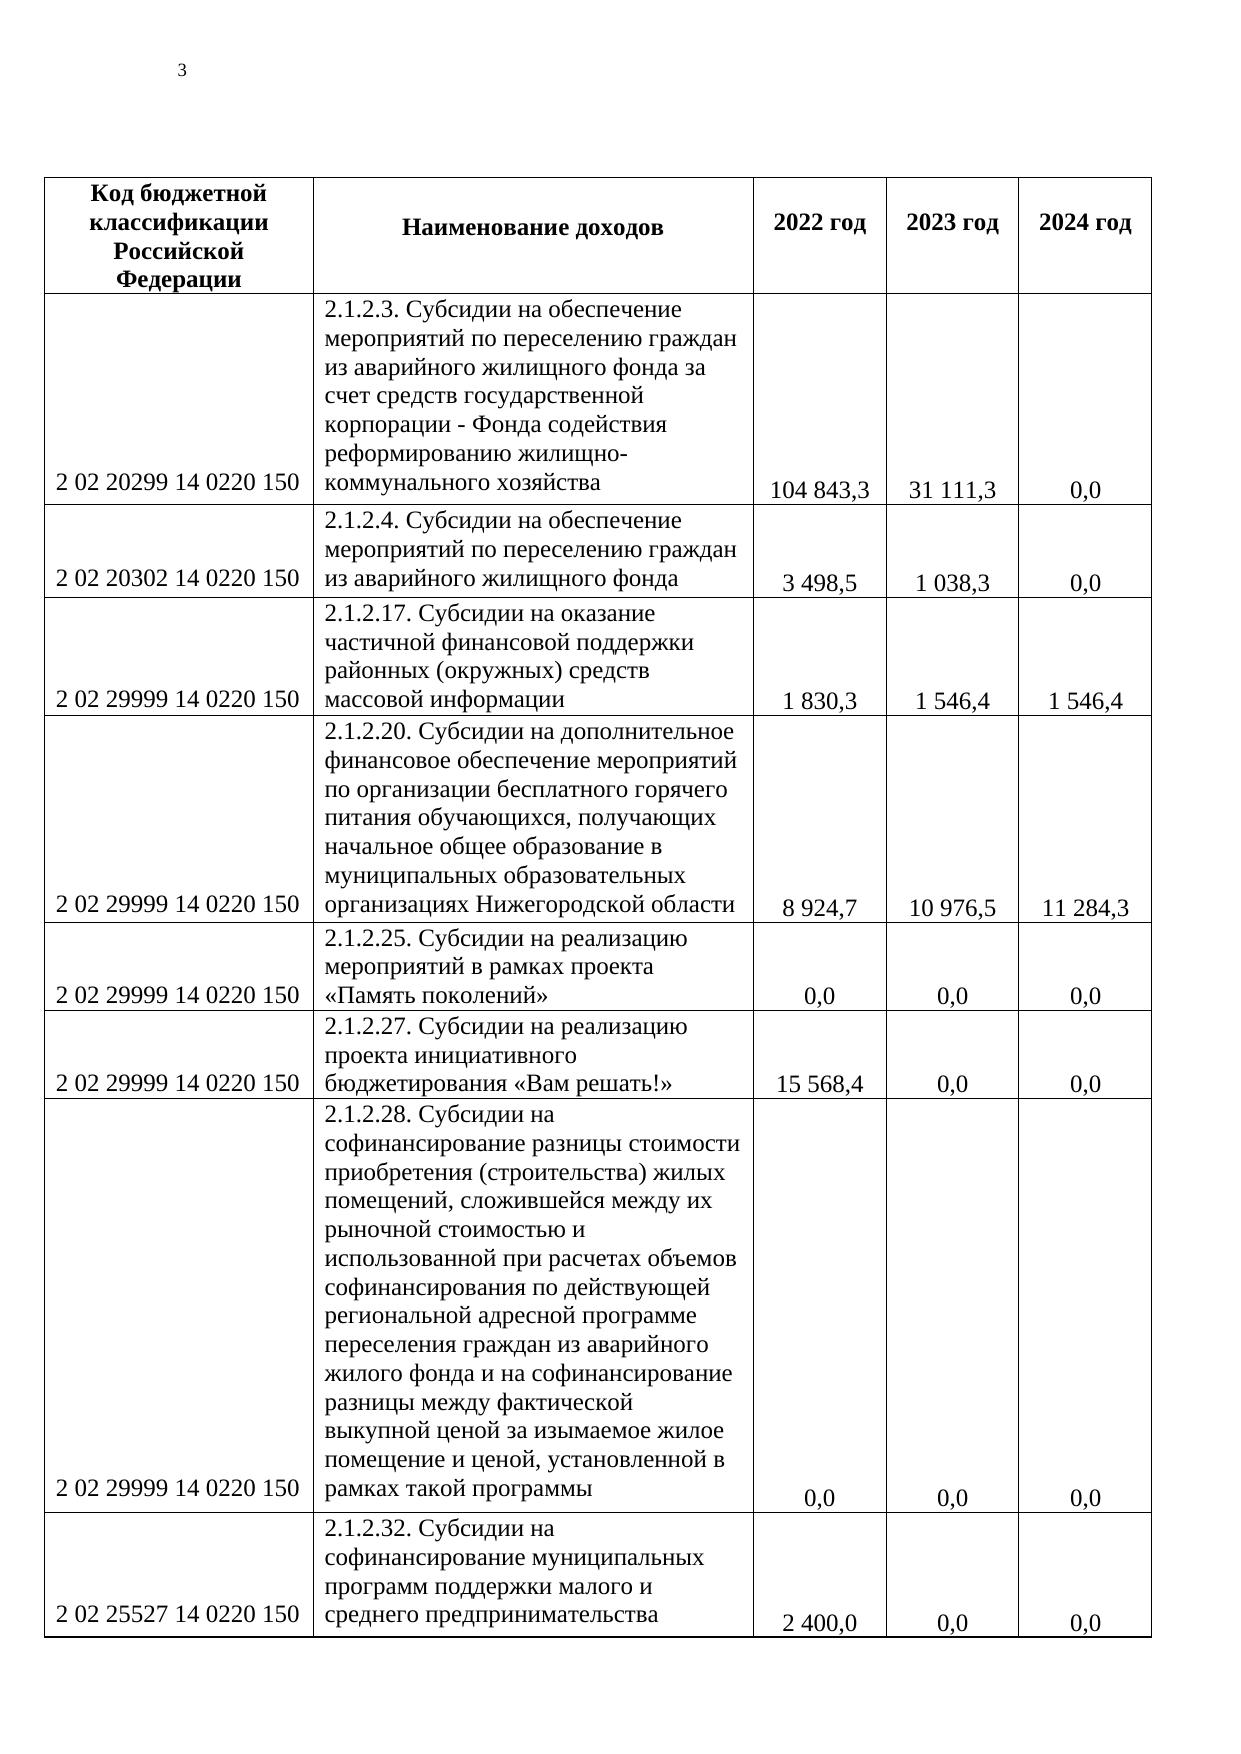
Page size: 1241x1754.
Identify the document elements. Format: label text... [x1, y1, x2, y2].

table_cell 31 111,3 [887, 294, 1018, 504]
table_cell 104 843,3 [754, 294, 886, 504]
table_cell 2 02 20299 14 0220 150 [45, 294, 313, 504]
table_cell 2 02 29999 14 0220 150 [45, 1011, 313, 1098]
table_cell 0,0 [887, 1099, 1018, 1512]
table_cell 0,0 [754, 923, 886, 1010]
table_cell 1 546,4 [887, 598, 1018, 715]
table_cell 1 546,4 [1019, 598, 1151, 715]
table_cell 0,0 [1019, 1099, 1151, 1512]
table_cell 0,0 [1019, 923, 1151, 1010]
table_header Код бюджетной классификации Российской Федерации [45, 178, 313, 293]
table_cell 3 498,5 [754, 505, 886, 597]
table_cell 2 02 29999 14 0220 150 [45, 716, 313, 922]
table_header 2024 год [1019, 178, 1151, 293]
table_cell 2.1.2.4. Субсидии на обеспечение мероприятий по переселению граждан из аварийного жилищного фонда [314, 505, 753, 597]
table_cell 11 284,3 [1019, 716, 1151, 922]
table_header 2022 год [754, 178, 886, 293]
table_cell 2.1.2.25. Субсидии на реализацию мероприятий в рамках проекта «Память поколений» [314, 923, 753, 1010]
table_cell 2 02 25527 14 0220 150 [45, 1513, 313, 1636]
table_cell 0,0 [1019, 1011, 1151, 1098]
table_cell 2 02 29999 14 0220 150 [45, 598, 313, 715]
table_cell 2.1.2.20. Субсидии на дополнительное финансовое обеспечение мероприятий по организации бесплатного горячего питания обучающихся, получающих начальное общее образование в муниципальных образовательных организациях Нижегородской области [314, 716, 753, 922]
table_cell 0,0 [1019, 505, 1151, 597]
table_header 2023 год [887, 178, 1018, 293]
table_cell 0,0 [887, 923, 1018, 1010]
table_cell 15 568,4 [754, 1011, 886, 1098]
table_cell 0,0 [1019, 1513, 1151, 1636]
table_cell 2 400,0 [754, 1513, 886, 1636]
table_header Наименование доходов [314, 178, 753, 293]
table_cell 2 02 20302 14 0220 150 [45, 505, 313, 597]
table_cell 0,0 [887, 1011, 1018, 1098]
table_cell 0,0 [887, 1513, 1018, 1636]
table_cell 1 038,3 [887, 505, 1018, 597]
table_cell 2.1.2.3. Субсидии на обеспечение мероприятий по переселению граждан из аварийного жилищного фонда за счет средств государственной корпорации - Фонда содействия реформированию жилищно-коммунального хозяйства [314, 294, 753, 504]
table_cell 0,0 [754, 1099, 886, 1512]
table_cell 10 976,5 [887, 716, 1018, 922]
table_cell 2.1.2.27. Субсидии на реализацию проекта инициативного бюджетирования «Вам решать!» [314, 1011, 753, 1098]
table_cell 2.1.2.32. Субсидии на софинансирование муниципальных программ поддержки малого и среднего предпринимательства [314, 1513, 753, 1636]
table_cell 1 830,3 [754, 598, 886, 715]
table_cell 2.1.2.28. Субсидии на софинансирование разницы стоимости приобретения (строительства) жилых помещений, сложившейся между их рыночной стоимостью и использованной при расчетах объемов софинансирования по действующей региональной адресной программе переселения граждан из аварийного жилого фонда и на софинансирование разницы между фактической выкупной ценой за изымаемое жилое помещение и ценой, установленной в рамках такой программы [314, 1099, 753, 1512]
table_cell 2 02 29999 14 0220 150 [45, 923, 313, 1010]
table_cell 2 02 29999 14 0220 150 [45, 1099, 313, 1512]
table_cell 0,0 [1019, 294, 1151, 504]
table_cell 8 924,7 [754, 716, 886, 922]
table_cell 2.1.2.17. Субсидии на оказание частичной финансовой поддержки районных (окружных) средств массовой информации [314, 598, 753, 715]
